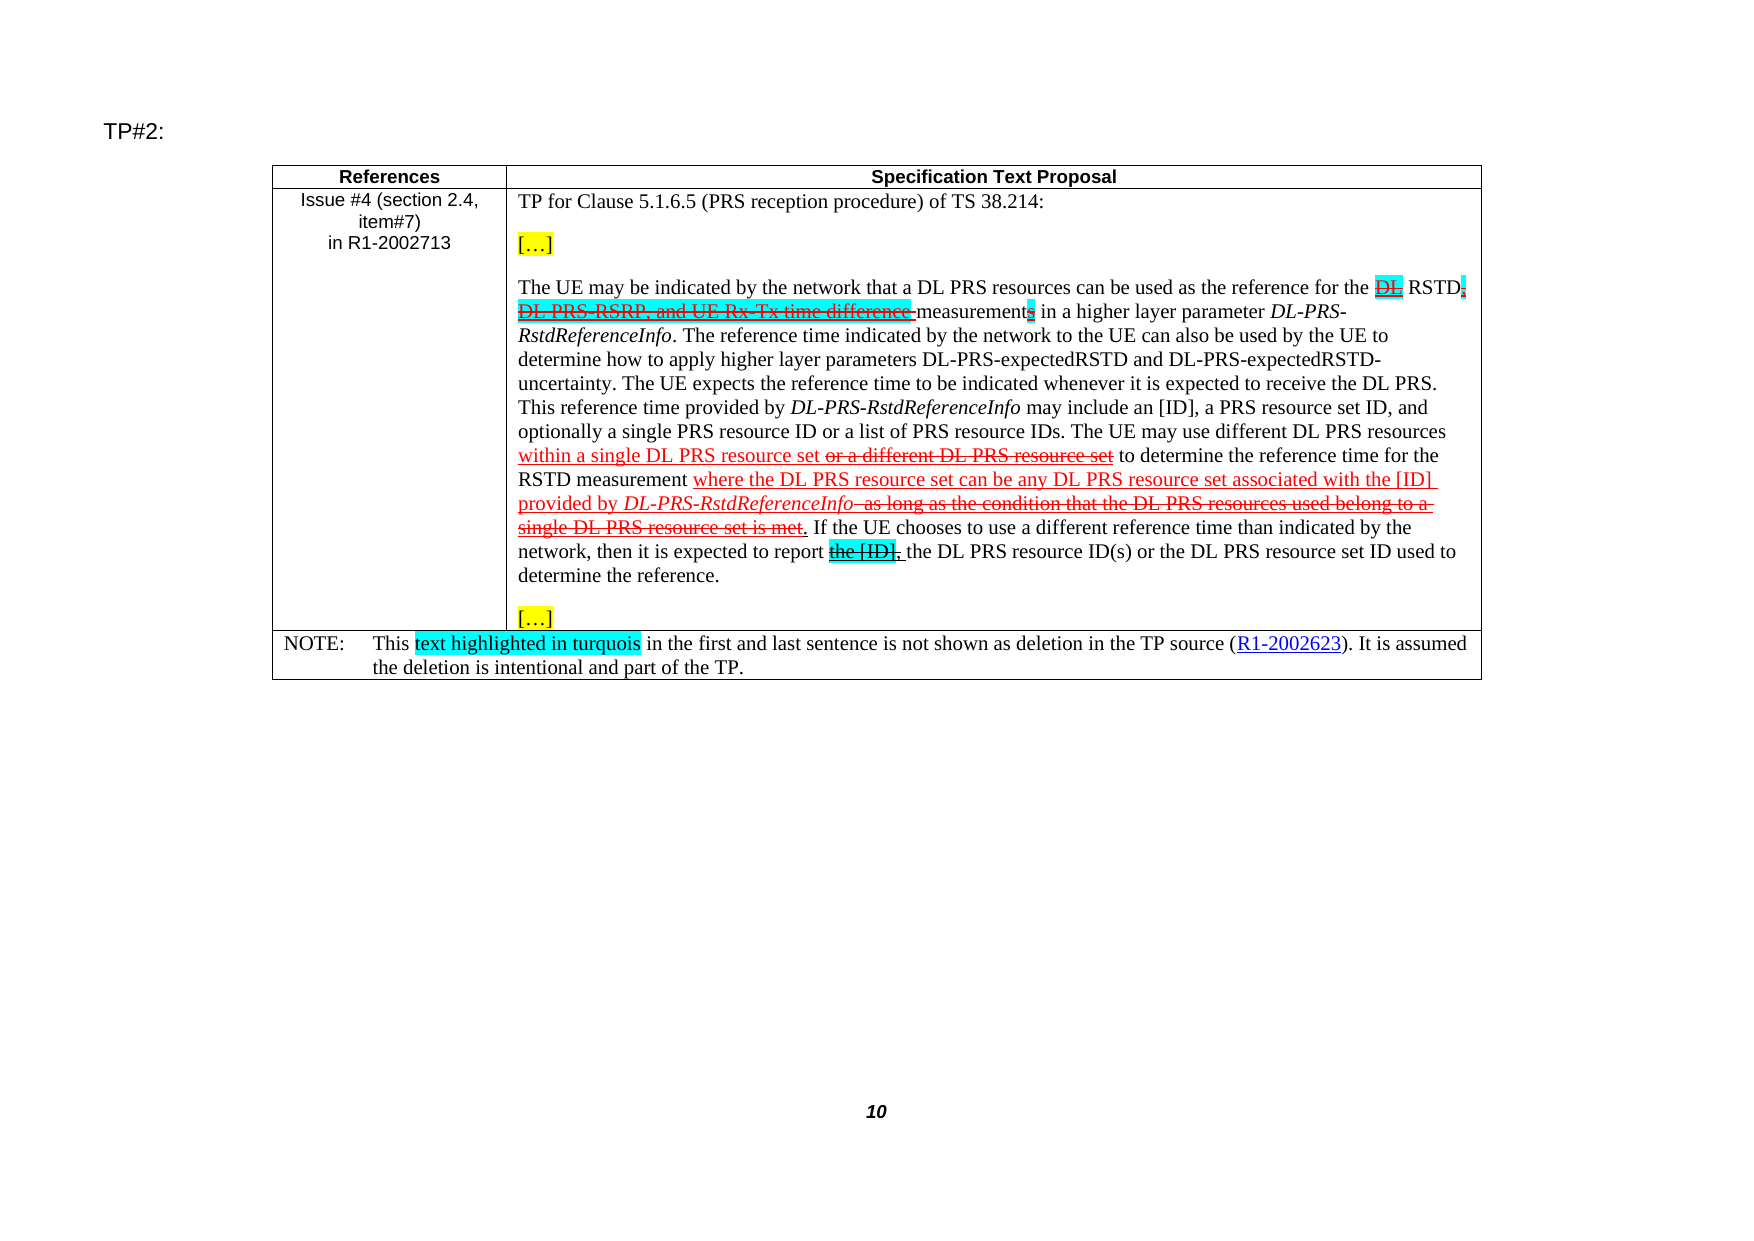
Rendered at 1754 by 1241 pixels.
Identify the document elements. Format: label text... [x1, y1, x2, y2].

table_header References [273, 166, 506, 188]
table_cell TP for Clause 5.1.6.5 (PRS reception procedure) of TS 38.214: […] The UE may be indicated by the network that a DL PRS resources can be used as the reference for the DL RSTD, DL PRS-RSRP, and UE Rx-Tx time difference measurements in a higher layer parameter DL-PRS-RstdReferenceInfo. The reference time indicated by the network to the UE can also be used by the UE to determine how to apply higher layer parameters DL-PRS-expectedRSTD and DL-PRS-expectedRSTD-uncertainty. The UE expects the reference time to be indicated whenever it is expected to receive the DL PRS. This reference time provided by DL-PRS-RstdReferenceInfo may include an [ID], a PRS resource set ID, and optionally a single PRS resource ID or a list of PRS resource IDs. The UE may use different DL PRS resources within a single DL PRS resource set or a different DL PRS resource set to determine the reference time for the RSTD measurement where the DL PRS resource set can be any DL PRS resource set associated with the [ID] provided by DL-PRS-RstdReferenceInfo as long as the condition that the DL PRS resources used belong to a single DL PRS resource set is met. If the UE chooses to use a different reference time than indicated by the network, then it is expected to report the [ID], the DL PRS resource ID(s) or the DL PRS resource set ID used to determine the reference. […] [507, 189, 1481, 630]
table_header Specification Text Proposal [507, 166, 1481, 188]
table_cell NOTE: This text highlighted in turquois in the first and last sentence is not shown as deletion in the TP source (R1-2002623). It is assumed the deletion is intentional and part of the TP. [273, 631, 1481, 679]
subtitle TP#2: [103, 118, 1651, 144]
table_cell Issue #4 (section 2.4, item#7) in R1-2002713 [273, 189, 506, 630]
